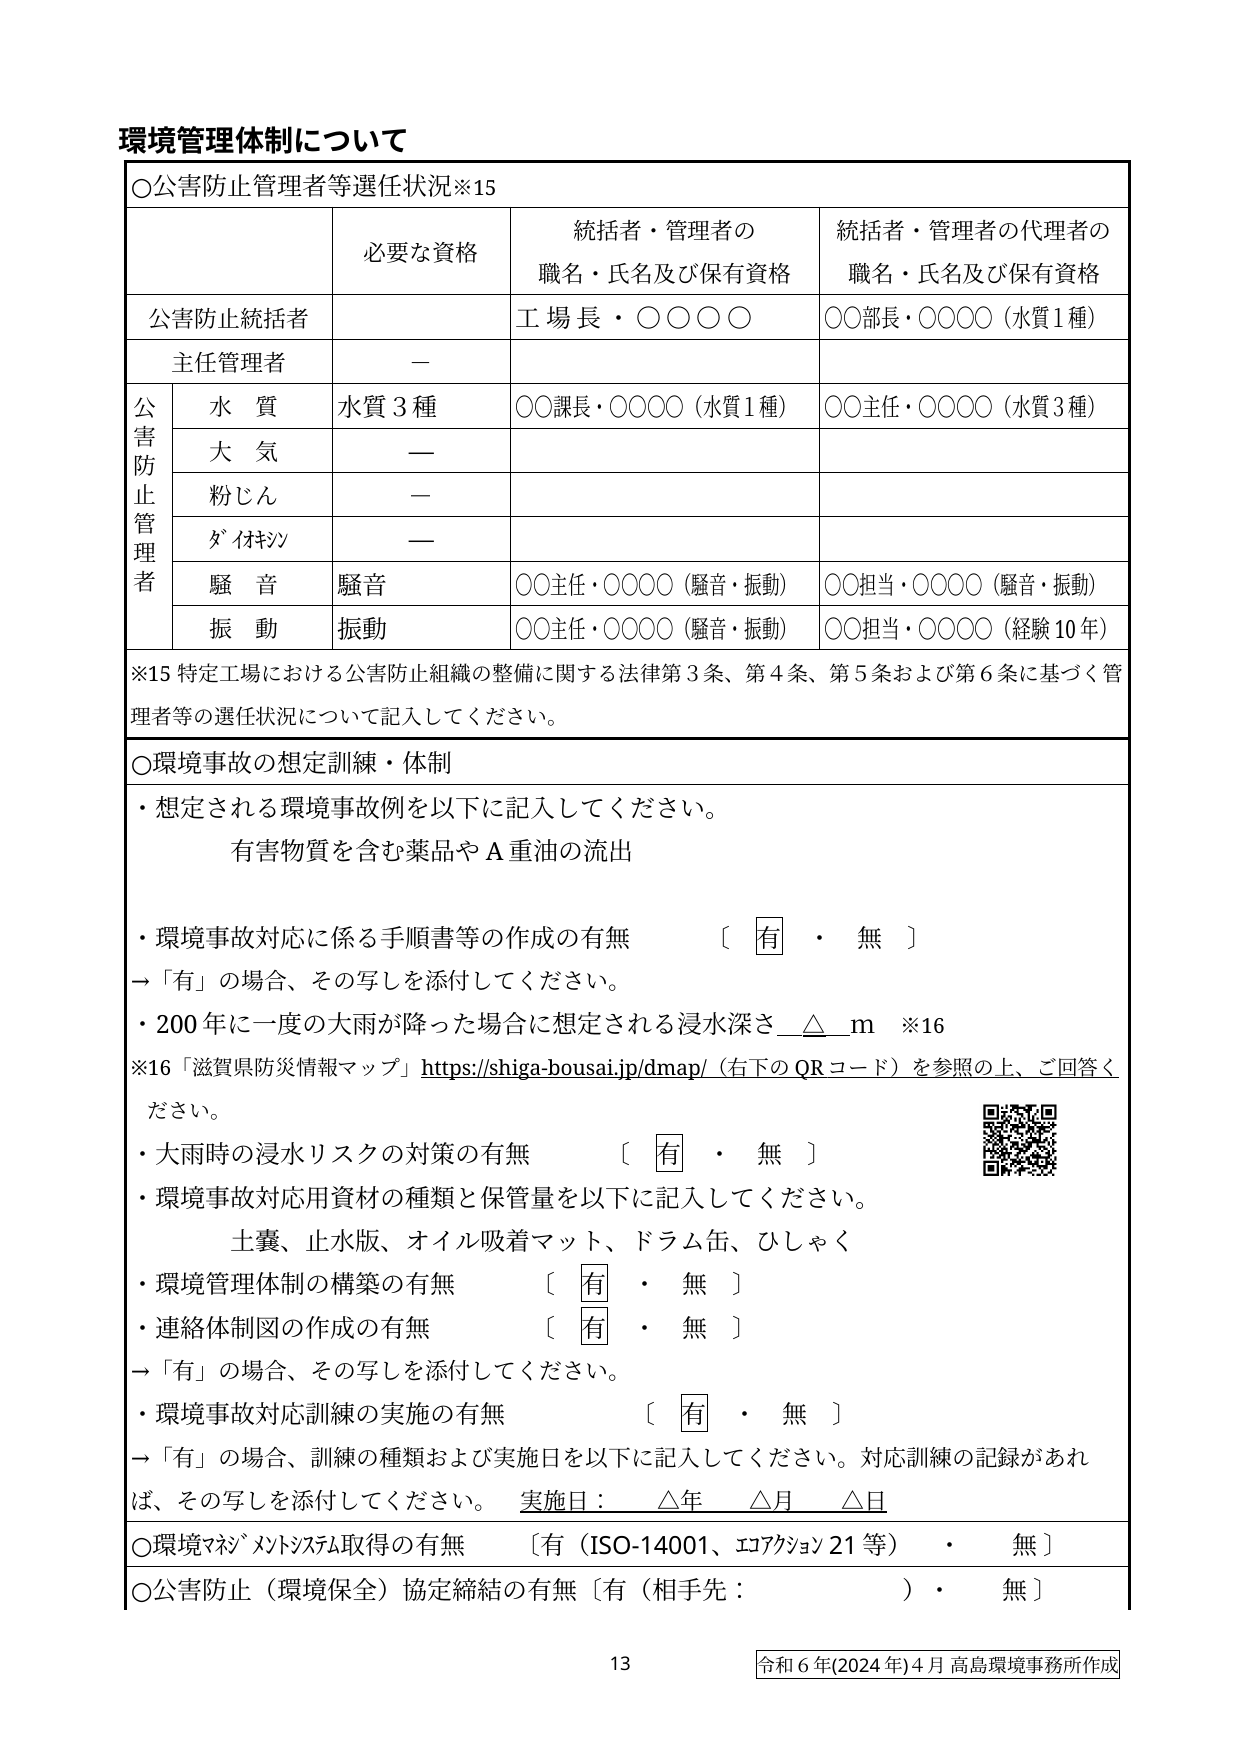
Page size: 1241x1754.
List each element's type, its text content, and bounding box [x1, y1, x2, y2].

table_cell 大 気 [173, 429, 332, 472]
table_cell 〇〇主任・〇〇〇〇（騒音・振動） [511, 606, 819, 649]
table_cell [820, 340, 1128, 383]
table_cell 工場長・〇〇〇〇 [511, 295, 819, 339]
table_cell [511, 517, 819, 561]
table_cell － [333, 473, 510, 516]
table_cell 公害防止統括者 [127, 295, 332, 339]
table_cell 粉じん [173, 473, 332, 516]
table_cell ○環境ﾏﾈｼﾞﾒﾝﾄｼｽﾃﾑ取得の有無 〔有（ISO-14001、ｴｺｱｸｼｮﾝ21等） ・ 無 〕 [127, 1522, 1128, 1566]
table_cell 〇〇主任・〇〇〇〇（水質３種） [820, 384, 1128, 427]
table_cell 騒 音 [173, 562, 332, 605]
table_cell ﾀﾞｲｵｷｼﾝ [173, 517, 332, 561]
table_cell ― [333, 517, 510, 561]
table_header ○公害防止管理者等選任状況※15 [127, 163, 1128, 207]
table_cell 〇〇担当・〇〇〇〇（騒音・振動） [820, 562, 1128, 605]
table_cell 統括者・管理者の 職名・氏名及び保有資格 [511, 208, 819, 294]
table_cell 統括者・管理者の代理者の 職名・氏名及び保有資格 [820, 208, 1128, 294]
table_cell 振 動 [173, 606, 332, 649]
table_cell [511, 340, 819, 383]
table_cell － [333, 340, 510, 383]
table_cell ○環境事故の想定訓練・体制 [127, 740, 1128, 783]
table_cell ・想定される環境事故例を以下に記入してください。 有害物質を含む薬品やA重油の流出 ・環境事故対応に係る手順書等の作成の有無 〔 有 ・ 無 〕 →「有」の場合、その写しを添付してください。 ・200年に一度の大雨が降った場合に想定される浸水深さ＿△＿ｍ ※16 ※16「滋賀県防災情報マップ」https://shiga-bousai.jp/dmap/（右下のQRコード）を参照の上、ご回答く ださい。 ・大雨時の浸水リスクの対策の有無 〔 有 ・ 無 〕 ・環境事故対応用資材の種類と保管量を以下に記入してください。 土嚢、止水版、オイル吸着マット、ドラム缶、ひしゃく ・環境管理体制の構築の有無 〔 有 ・ 無 〕 ・連絡体制図の作成の有無 〔 有 ・ 無 〕 →「有」の場合、その写しを添付してください。 ・環境事故対応訓練の実施の有無 〔 有 ・ 無 〕 →「有」の場合、訓練の種類および実施日を以下に記入してください。対応訓練の記録があれば、その写しを添付してください。 実施日： △年 △月 △日 [127, 785, 1128, 1521]
table_cell 水質３種 [333, 384, 510, 427]
table_cell [820, 429, 1128, 472]
table_cell 〇〇課長・〇〇〇〇（水質１種） [511, 384, 819, 427]
table_cell 公 害 防 止 管 理 者 [127, 384, 172, 649]
table_cell 〇〇主任・〇〇〇〇（騒音・振動） [511, 562, 819, 605]
table_cell 騒音 [333, 562, 510, 605]
table_cell ※15 特定工場における公害防止組織の整備に関する法律第３条、第４条、第５条および第６条に基づく管理者等の選任状況について記入してください。 [127, 650, 1128, 737]
table_cell [511, 473, 819, 516]
table_cell 水 質 [173, 384, 332, 427]
table_cell [333, 295, 510, 339]
table_cell [127, 208, 332, 294]
table_cell ― [333, 429, 510, 472]
table_cell 必要な資格 [333, 208, 510, 294]
table_cell 主任管理者 [127, 340, 332, 383]
table_cell 〇〇担当・〇〇〇〇（経験10年） [820, 606, 1128, 649]
table_cell [511, 429, 819, 472]
table_cell ○公害防止（環境保全）協定締結の有無〔有（相手先： ）・ 無 〕 [127, 1567, 1128, 1610]
table_cell 〇〇部長・〇〇〇〇（水質１種） [820, 295, 1128, 339]
text 環境管理体制について [118, 117, 1122, 160]
table_cell [820, 473, 1128, 516]
table_cell 振動 [333, 606, 510, 649]
table_cell [820, 517, 1128, 561]
